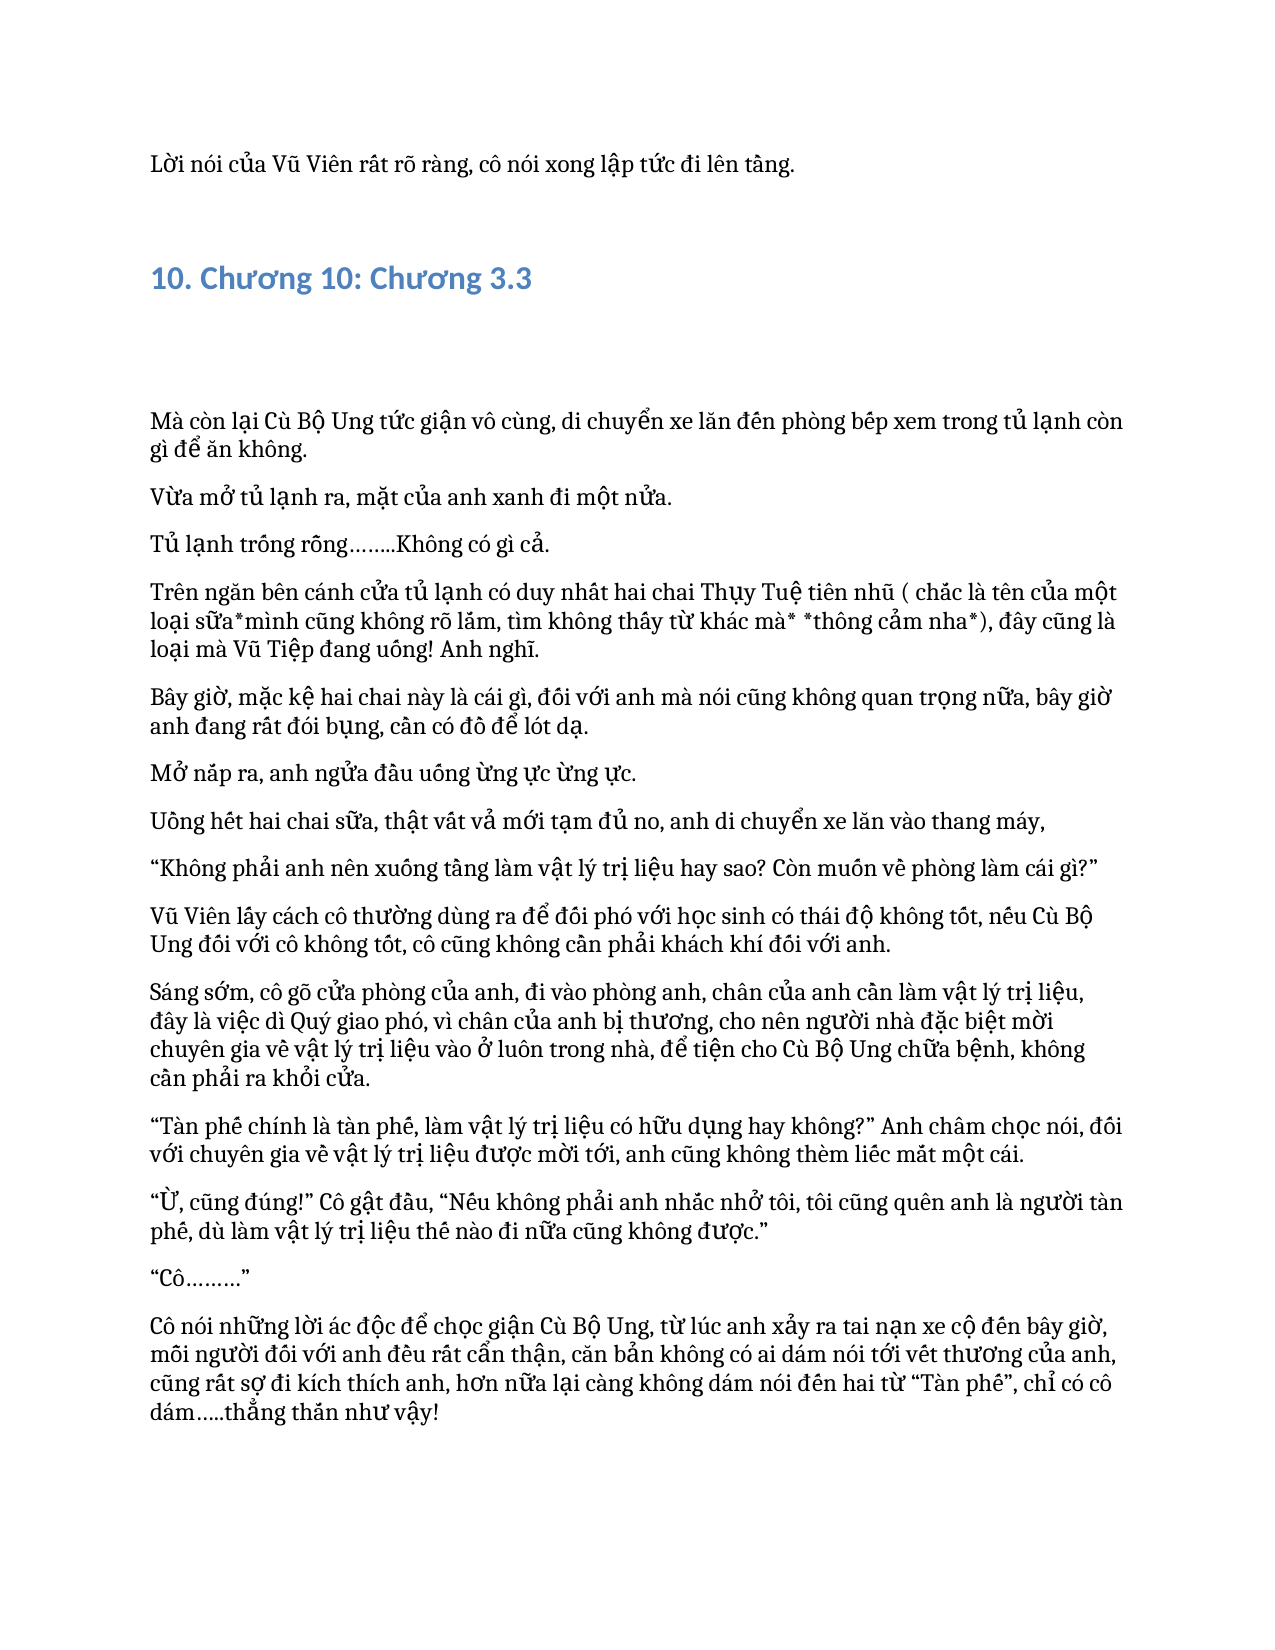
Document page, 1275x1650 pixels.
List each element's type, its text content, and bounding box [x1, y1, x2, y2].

text Mở nắp ra, anh ngửa đầu uống ừng ực ừng ực. [150, 759, 1125, 788]
text “Tàn phế chính là tàn phế, làm vật lý trị liệu có hữu dụng hay không?” Anh châm chọc nói, đối với chuyên gia về vật lý trị liệu được mời tới, anh cũng không thèm liếc mắt một cái. [150, 1112, 1125, 1169]
text Vừa mở tủ lạnh ra, mặt của anh xanh đi một nửa. [150, 483, 1125, 512]
text Vũ Viên lấy cách cô thường dùng ra để đối phó với học sinh có thái độ không tốt, nếu Cù Bộ Ung đối với cô không tốt, cô cũng không cần phải khách khí đối với anh. [150, 902, 1125, 959]
text “Không phải anh nên xuống tầng làm vật lý trị liệu hay sao? Còn muốn về phòng làm cái gì?” [150, 854, 1125, 883]
text “Ừ, cũng đúng!” Cô gật đầu, “Nếu không phải anh nhắc nhở tôi, tôi cũng quên anh là người tàn phế, dù làm vật lý trị liệu thế nào đi nữa cũng không được.” [150, 1188, 1125, 1245]
text Bây giờ, mặc kệ hai chai này là cái gì, đối với anh mà nói cũng không quan trọng nữa, bây giờ anh đang rất đói bụng, cần có đồ để lót dạ. [150, 683, 1125, 740]
text Trên ngăn bên cánh cửa tủ lạnh có duy nhất hai chai Thụy Tuệ tiên nhũ ( chắc là tên của một loại sữa*mình cũng không rõ lắm, tìm không thấy từ khác mà* *thông cảm nha*), đây cũng là loại mà Vũ Tiệp đang uống! Anh nghĩ. [150, 578, 1125, 664]
subtitle 10. Chương 10: Chương 3.3 [150, 257, 1125, 298]
text Uồng hết hai chai sữa, thật vất vả mới tạm đủ no, anh di chuyển xe lăn vào thang máy, [150, 807, 1125, 835]
text Sáng sớm, cô gõ cửa phòng của anh, đi vào phòng anh, chân của anh cần làm vật lý trị liệu, đây là việc dì Quý giao phó, vì chân của anh bị thương, cho nên người nhà đặc biệt mời chuyên gia về vật lý trị liệu vào ở luôn trong nhà, để tiện cho Cù Bộ Ung chữa bệnh, không cần phải ra khỏi cửa. [150, 978, 1125, 1093]
text “Cô………” [150, 1264, 1125, 1293]
text Lời nói của Vũ Viên rất rõ ràng, cô nói xong lập tức đi lên tầng. [150, 150, 1125, 236]
text Tủ lạnh trống rỗng……..Không có gì cả. [150, 530, 1125, 559]
text Mà còn lại Cù Bộ Ung tức giận vô cùng, di chuyển xe lăn đến phòng bếp xem trong tủ lạnh còn gì để ăn không. [150, 407, 1125, 464]
text Cô nói những lời ác độc để chọc giận Cù Bộ Ung, từ lúc anh xảy ra tai nạn xe cộ đến bây giờ, mỗi người đối với anh đều rất cẩn thận, căn bản không có ai dám nói tới vết thương của anh, cũng rất sợ đi kích thích anh, hơn nữa lại càng không dám nói đến hai từ “Tàn phế”, chỉ có cô dám…..thẳng thắn như vậy! [150, 1312, 1125, 1427]
